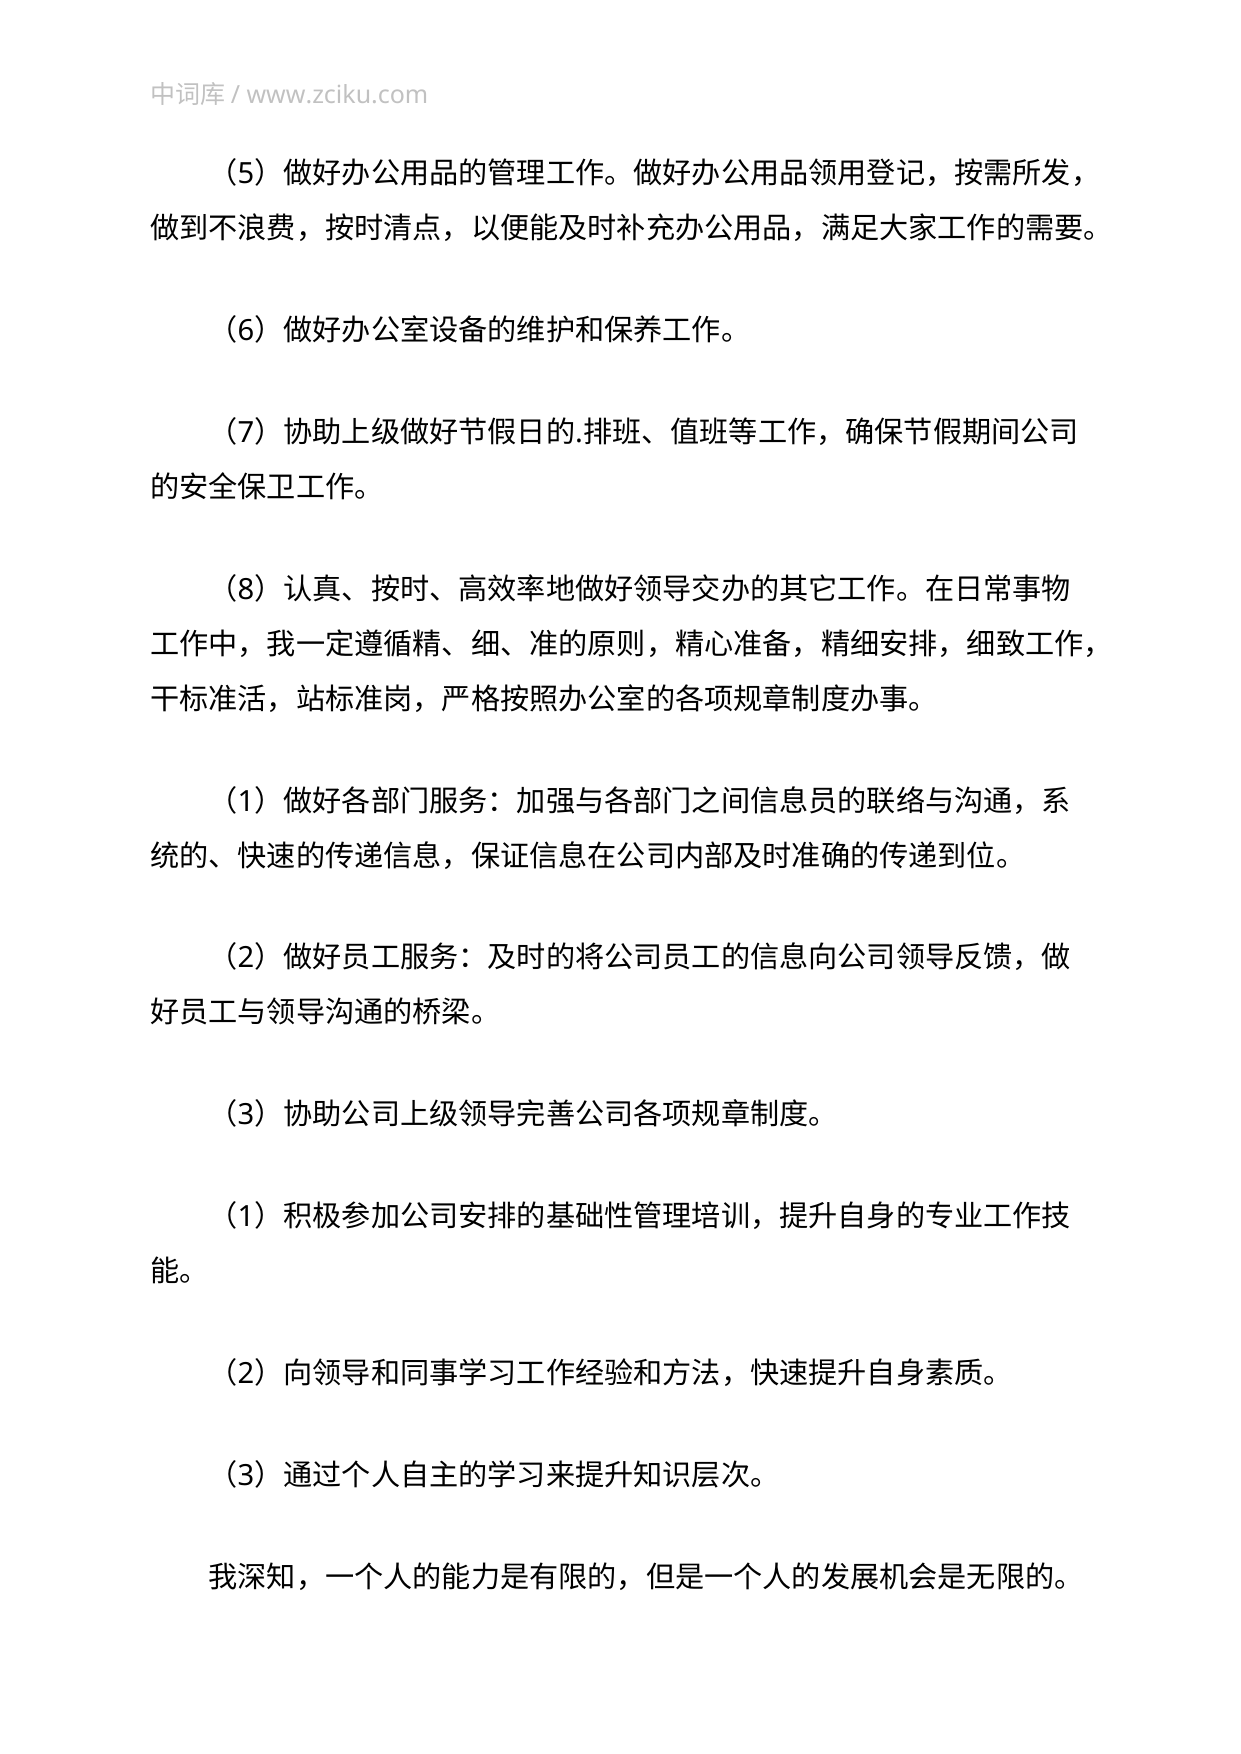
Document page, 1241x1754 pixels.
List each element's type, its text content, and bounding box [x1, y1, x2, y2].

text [150, 1553, 1090, 1596]
text （3）协助公司上级领导完善公司各项规章制度。 [150, 1091, 1090, 1133]
text （6）做好办公室设备的维护和保养工作。 [150, 307, 1090, 349]
text （7）协助上级做好节假日的.排班、值班等工作，确保节假期间公司的安全保卫工作。 [150, 409, 1090, 506]
text （1）做好各部门服务：加强与各部门之间信息员的联络与沟通，系统的、快速的传递信息，保证信息在公司内部及时准确的传递到位。 [150, 777, 1090, 874]
text （1）积极参加公司安排的基础性管理培训，提升自身的专业工作技能。 [150, 1193, 1090, 1290]
text （5）做好办公用品的管理工作。做好办公用品领用登记，按需所发，做到不浪费，按时清点，以便能及时补充办公用品，满足大家工作的需要。 [150, 150, 1090, 247]
text （3）通过个人自主的学习来提升知识层次。 [150, 1451, 1090, 1494]
text （8）认真、按时、高效率地做好领导交办的其它工作。在日常事物工作中，我一定遵循精、细、准的原则，精心准备，精细安排，细致工作，干标准活，站标准岗，严格按照办公室的各项规章制度办事。 [150, 566, 1090, 718]
text （2）做好员工服务：及时的将公司员工的信息向公司领导反馈，做好员工与领导沟通的桥梁。 [150, 934, 1090, 1031]
text （2）向领导和同事学习工作经验和方法，快速提升自身素质。 [150, 1349, 1090, 1392]
